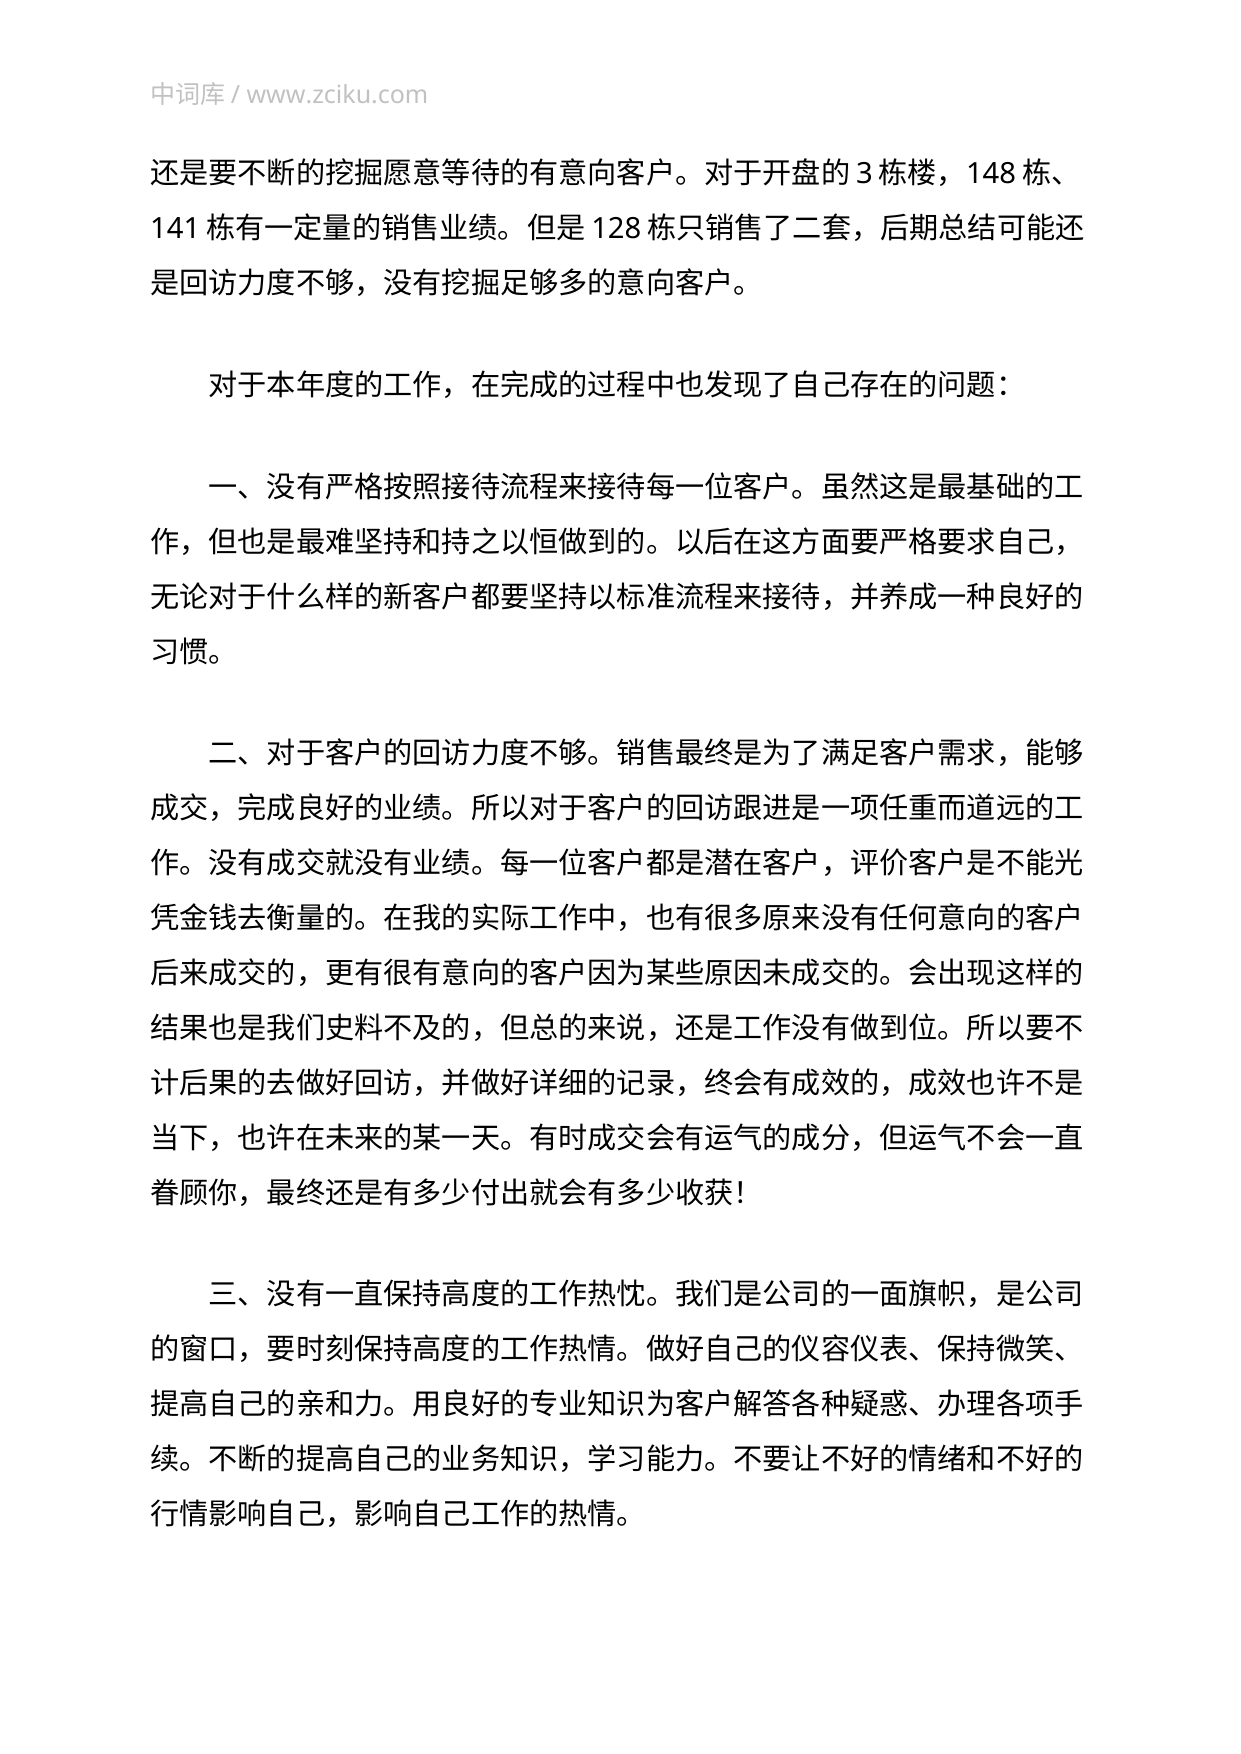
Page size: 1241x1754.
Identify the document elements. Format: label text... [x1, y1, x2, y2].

text 一、没有严格按照接待流程来接待每一位客户。虽然这是最基础的工作，但也是最难坚持和持之以恒做到的。以后在这方面要严格要求自己，无论对于什么样的新客户都要坚持以标准流程来接待，并养成一种良好的习惯。 [150, 463, 1090, 671]
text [150, 150, 1090, 302]
text 对于本年度的工作，在完成的过程中也发现了自己存在的问题： [150, 362, 1090, 404]
text 二、对于客户的回访力度不够。销售最终是为了满足客户需求，能够成交，完成良好的业绩。所以对于客户的回访跟进是一项任重而道远的工作。没有成交就没有业绩。每一位客户都是潜在客户，评价客户是不能光凭金钱去衡量的。在我的实际工作中，也有很多原来没有任何意向的客户后来成交的，更有很有意向的客户因为某些原因未成交的。会出现这样的结果也是我们史料不及的，但总的来说，还是工作没有做到位。所以要不计后果的去做好回访，并做好详细的记录，终会有成效的，成效也许不是当下，也许在未来的某一天。有时成交会有运气的成分，但运气不会一直眷顾你，最终还是有多少付出就会有多少收获！ [150, 730, 1090, 1211]
text 三、没有一直保持高度的工作热忱。我们是公司的一面旗帜，是公司的窗口，要时刻保持高度的工作热情。做好自己的仪容仪表、保持微笑、提高自己的亲和力。用良好的专业知识为客户解答各种疑惑、办理各项手续。不断的提高自己的业务知识，学习能力。不要让不好的情绪和不好的行情影响自己，影响自己工作的热情。 [150, 1271, 1090, 1533]
